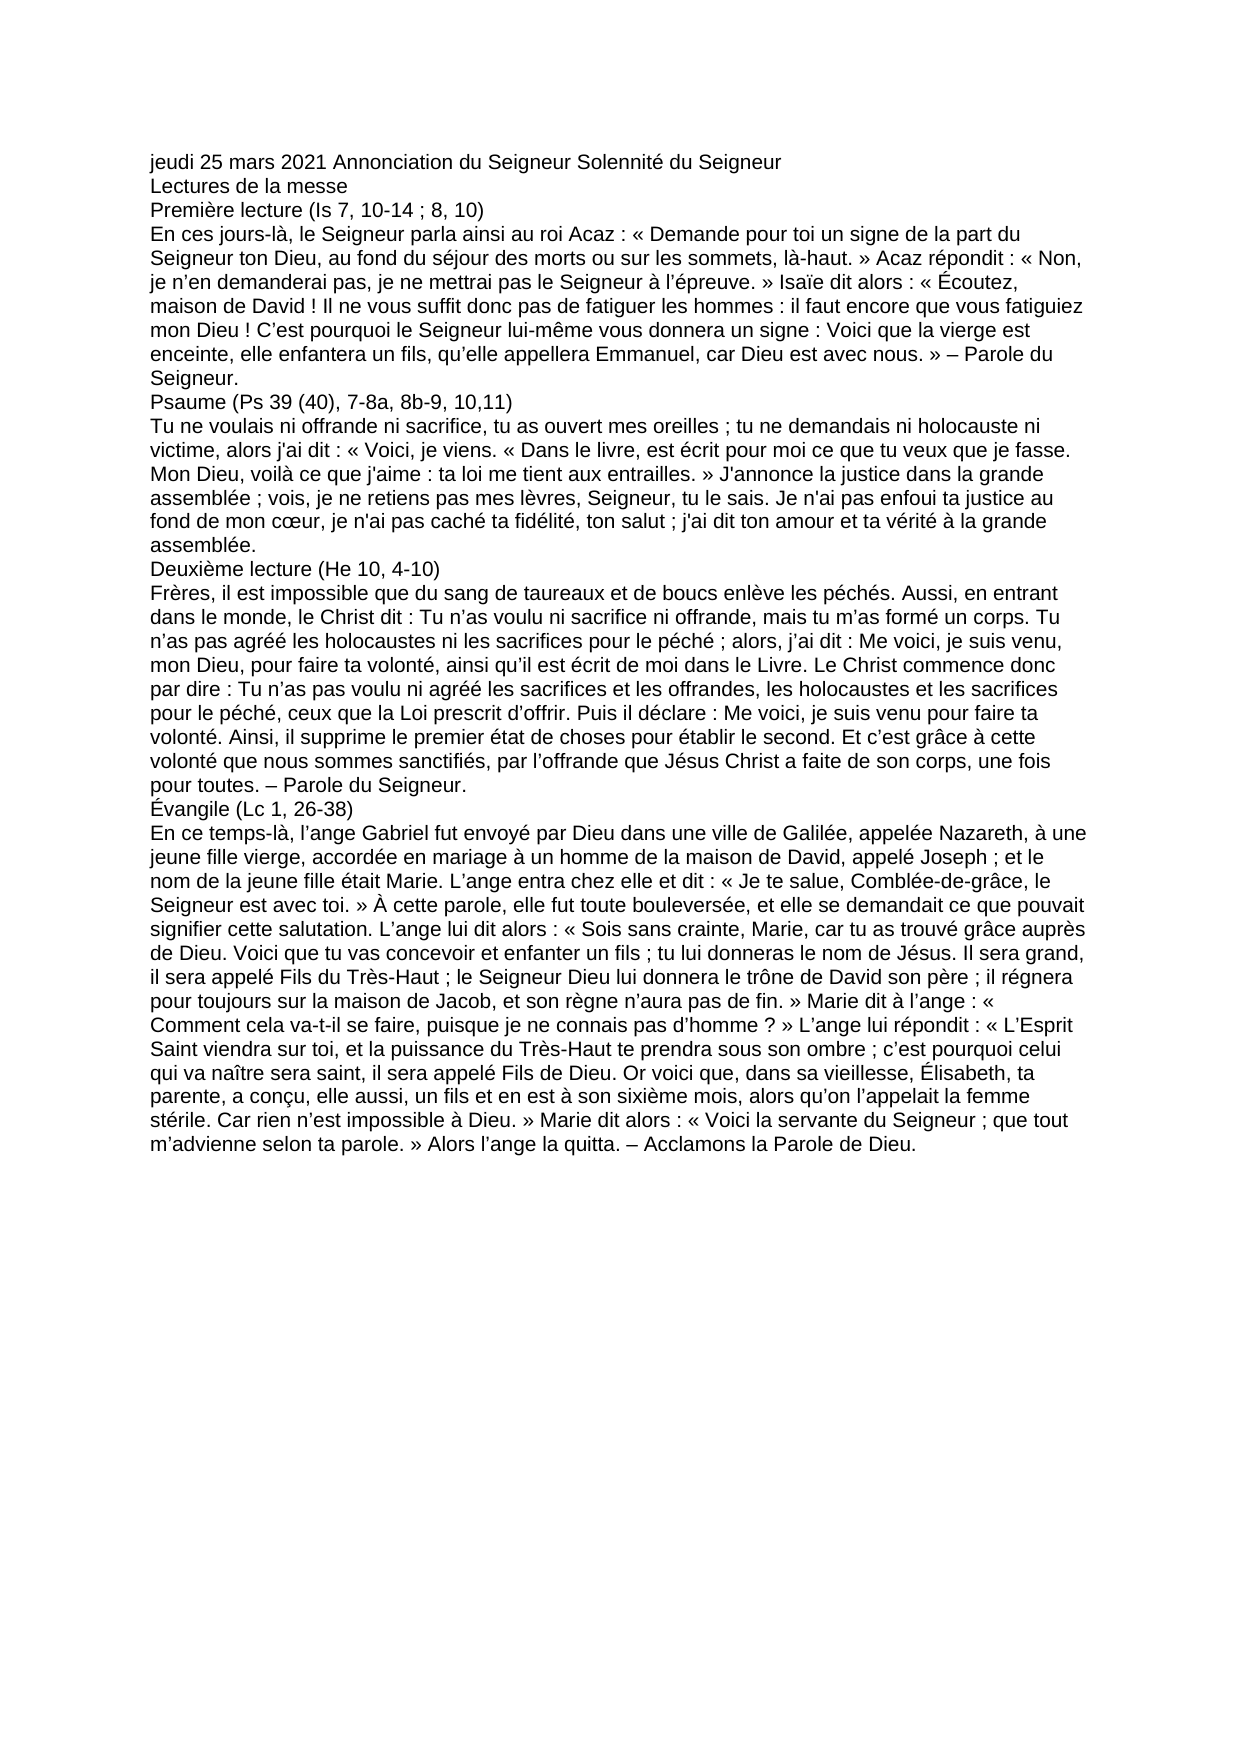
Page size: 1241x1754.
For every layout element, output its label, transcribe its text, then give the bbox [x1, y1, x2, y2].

text Tu ne voulais ni offrande ni sacrifice, tu as ouvert mes oreilles ; tu ne demandais ni holocauste ni victime, alors j'ai dit : « Voici, je viens. « Dans le livre, est écrit pour moi ce que tu veux que je fasse. Mon Dieu, voilà ce que j'aime : ta loi me tient aux entrailles. » J'annonce la justice dans la grande assemblée ; vois, je ne retiens pas mes lèvres, Seigneur, tu le sais. Je n'ai pas enfoui ta justice au fond de mon cœur, je n'ai pas caché ta fidélité, ton salut ; j'ai dit ton amour et ta vérité à la grande assemblée. [150, 413, 1090, 557]
text En ce temps-là, l’ange Gabriel fut envoyé par Dieu dans une ville de Galilée, appelée Nazareth, à une jeune fille vierge, accordée en mariage à un homme de la maison de David, appelé Joseph ; et le nom de la jeune fille était Marie. L’ange entra chez elle et dit : « Je te salue, Comblée-de-grâce, le Seigneur est avec toi. » À cette parole, elle fut toute bouleversée, et elle se demandait ce que pouvait signifier cette salutation. L’ange lui dit alors : « Sois sans crainte, Marie, car tu as trouvé grâce auprès de Dieu. Voici que tu vas concevoir et enfanter un fils ; tu lui donneras le nom de Jésus. Il sera grand, il sera appelé Fils du Très-Haut ; le Seigneur Dieu lui donnera le trône de David son père ; il régnera pour toujours sur la maison de Jacob, et son règne n’aura pas de fin. » Marie dit à l’ange : « Comment cela va-t-il se faire, puisque je ne connais pas d’homme ? » L’ange lui répondit : « L’Esprit Saint viendra sur toi, et la puissance du Très-Haut te prendra sous son ombre ; c’est pourquoi celui qui va naître sera saint, il sera appelé Fils de Dieu. Or voici que, dans sa vieillesse, Élisabeth, ta parente, a conçu, elle aussi, un fils et en est à son sixième mois, alors qu’on l’appelait la femme stérile. Car rien n’est impossible à Dieu. » Marie dit alors : « Voici la servante du Seigneur ; que tout m’advienne selon ta parole. » Alors l’ange la quitta. – Acclamons la Parole de Dieu. [150, 821, 1090, 1156]
text En ces jours-là, le Seigneur parla ainsi au roi Acaz : « Demande pour toi un signe de la part du Seigneur ton Dieu, au fond du séjour des morts ou sur les sommets, là-haut. » Acaz répondit : « Non, je n’en demanderai pas, je ne mettrai pas le Seigneur à l’épreuve. » Isaïe dit alors : « Écoutez, maison de David ! Il ne vous suffit donc pas de fatiguer les hommes : il faut encore que vous fatiguiez mon Dieu ! C’est pourquoi le Seigneur lui-même vous donnera un signe : Voici que la vierge est enceinte, elle enfantera un fils, qu’elle appellera Emmanuel, car Dieu est avec nous. » – Parole du Seigneur. [150, 222, 1090, 389]
text Frères, il est impossible que du sang de taureaux et de boucs enlève les péchés. Aussi, en entrant dans le monde, le Christ dit : Tu n’as voulu ni sacrifice ni offrande, mais tu m’as formé un corps. Tu n’as pas agréé les holocaustes ni les sacrifices pour le péché ; alors, j’ai dit : Me voici, je suis venu, mon Dieu, pour faire ta volonté, ainsi qu’il est écrit de moi dans le Livre. Le Christ commence donc par dire : Tu n’as pas voulu ni agréé les sacrifices et les offrandes, les holocaustes et les sacrifices pour le péché, ceux que la Loi prescrit d’offrir. Puis il déclare : Me voici, je suis venu pour faire ta volonté. Ainsi, il supprime le premier état de choses pour établir le second. Et c’est grâce à cette volonté que nous sommes sanctifiés, par l’offrande que Jésus Christ a faite de son corps, une fois pour toutes. – Parole du Seigneur. [150, 581, 1090, 797]
